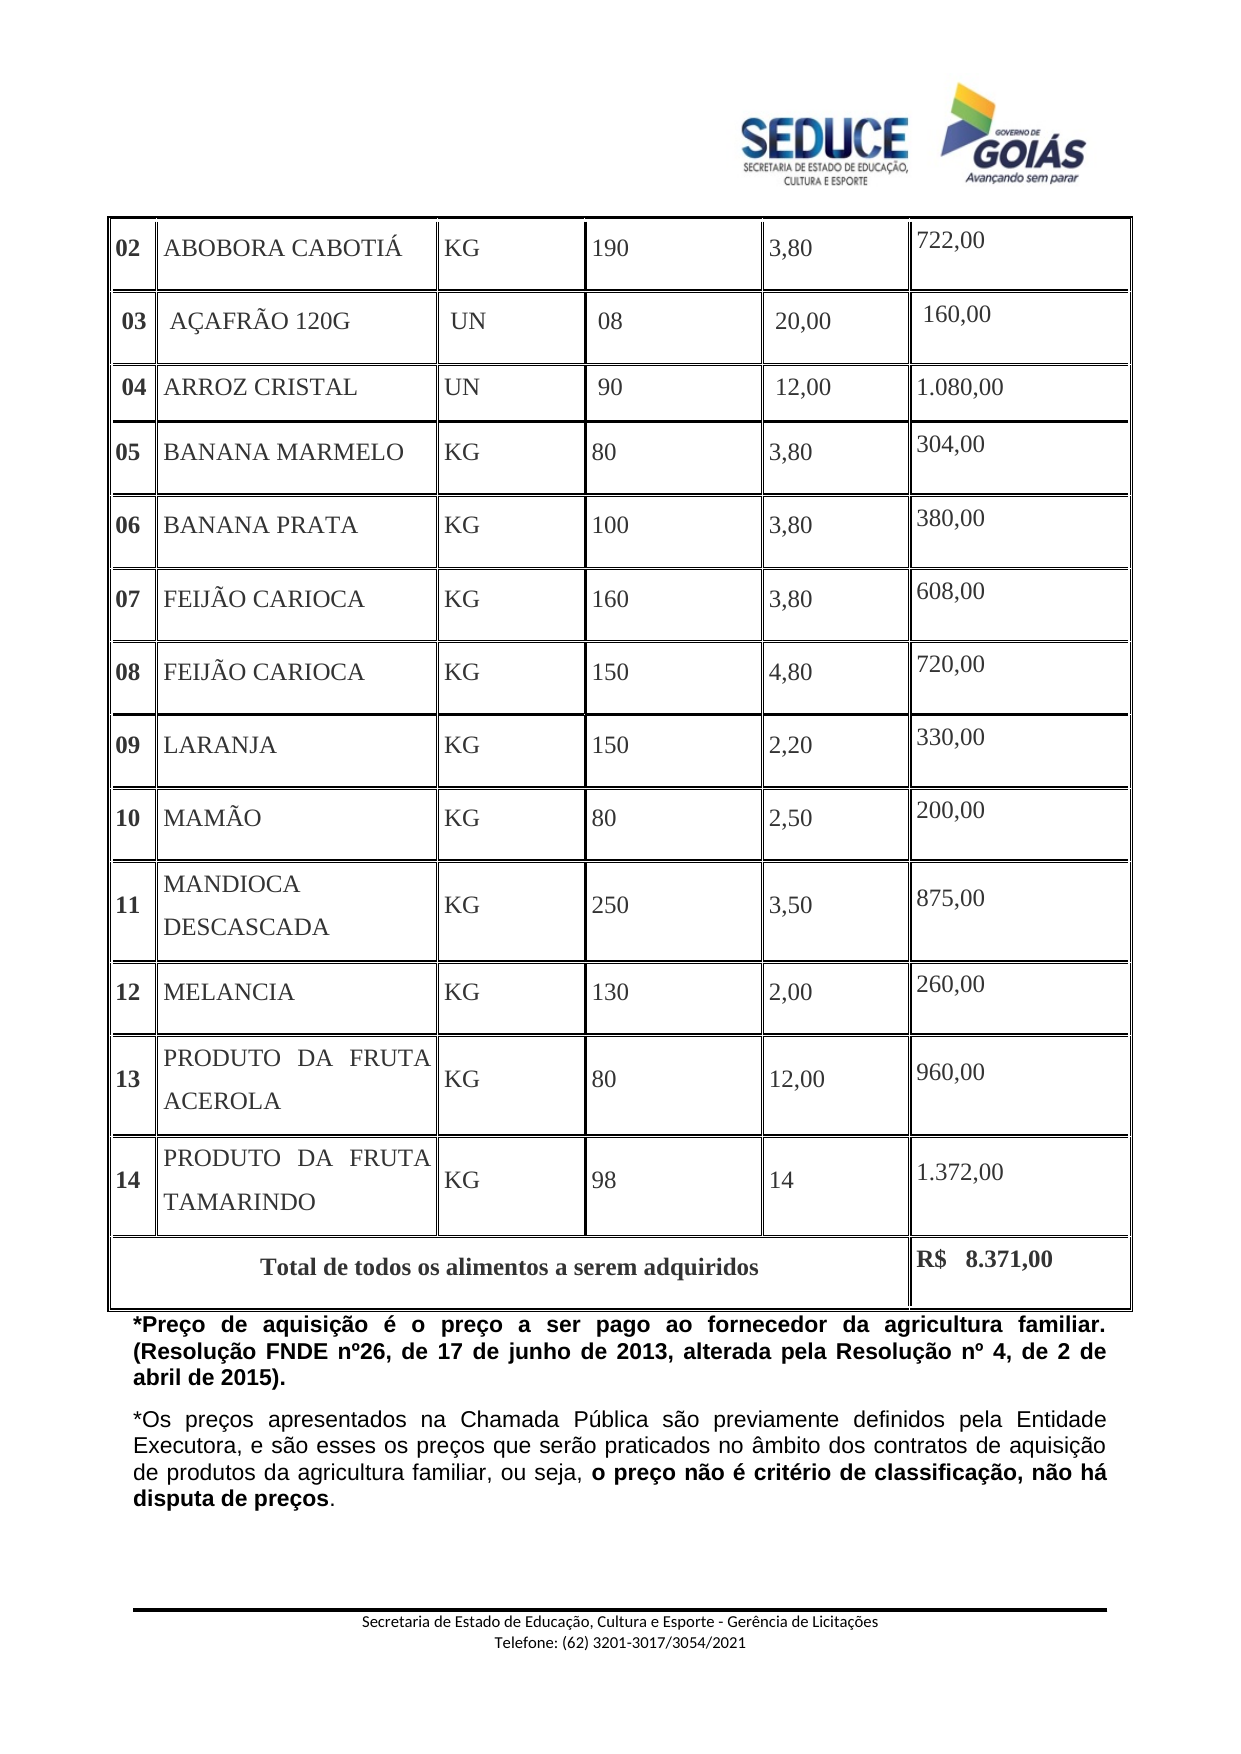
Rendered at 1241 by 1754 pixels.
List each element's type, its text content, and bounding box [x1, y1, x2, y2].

text *Os preços apresentados na Chamada Pública são previamente definidos pela Entidade Executora, e são esses os preços que serão praticados no âmbito dos contratos de aquisição de produtos da agricultura familiar, ou seja, o preço não é critério de classificação, não há disputa de preços. [133, 1406, 1107, 1511]
table_cell 720,00 [910, 640, 1131, 713]
table_cell 10 [111, 786, 155, 859]
text *Preço de aquisição é o preço a ser pago ao fornecedor da agricultura familiar. (Resolução FNDE nº26, de 17 de junho de 2013, alterada pela Resolução nº 4, de 2 de abril de 2015). [133, 1312, 1107, 1390]
table_cell 11 [111, 859, 155, 960]
table_cell UN [439, 293, 584, 362]
table_cell 100 [587, 497, 761, 566]
table_cell 190 [585, 219, 762, 289]
table_cell 20,00 [764, 293, 908, 362]
table_cell 12,00 [764, 1037, 908, 1134]
table_cell KG [439, 643, 584, 713]
table_cell 330,00 [912, 713, 1131, 786]
table_cell 2,20 [764, 716, 908, 786]
table_cell 09 [109, 713, 155, 786]
table_cell KG [439, 497, 584, 566]
table_cell 05 [111, 420, 155, 493]
table_cell 03 [111, 289, 155, 362]
table_cell KG [438, 218, 585, 289]
table_cell 3,80 [764, 570, 908, 640]
table_cell KG [439, 790, 584, 859]
table_cell 722,00 [910, 219, 1130, 289]
table_cell 160,00 [912, 289, 1130, 362]
table_cell 12,00 [764, 366, 908, 420]
table_cell 14 [764, 1138, 908, 1235]
table_cell FEIJÃO CARIOCA [158, 570, 436, 640]
table_cell BANANA PRATA [158, 497, 436, 566]
table_cell 3,80 [763, 218, 910, 289]
table_cell 1.372,00 [912, 1134, 1130, 1235]
table_cell KG [439, 964, 584, 1033]
table_cell 304,00 [912, 420, 1130, 493]
table_cell 130 [587, 964, 761, 1033]
table_cell KG [439, 570, 584, 640]
table_cell 150 [587, 643, 761, 713]
table_cell 608,00 [912, 566, 1130, 640]
table_cell 2,50 [764, 790, 908, 859]
table_cell 3,80 [764, 423, 908, 493]
table_cell 150 [587, 716, 761, 786]
table_cell ARROZ CRISTAL [158, 366, 436, 420]
table_cell 4,80 [764, 643, 908, 713]
table_cell 08 [109, 640, 157, 713]
table_cell PRODUTO DA FRUTA ACEROLA [158, 1037, 436, 1134]
table_cell MAMÃO [158, 790, 436, 859]
table_cell 380,00 [912, 493, 1130, 566]
table_cell 160 [587, 570, 761, 640]
table_cell 260,00 [912, 960, 1130, 1033]
table_cell UN [439, 366, 584, 420]
table_cell AÇAFRÃO 120G [158, 293, 436, 362]
table_cell KG [439, 1138, 584, 1235]
table_cell 98 [587, 1138, 761, 1235]
table_cell KG [439, 423, 584, 493]
table_cell 960,00 [912, 1033, 1130, 1134]
table_cell KG [439, 716, 584, 786]
table_cell 80 [587, 423, 761, 493]
table_cell 12 [111, 960, 155, 1033]
table_cell 250 [587, 863, 761, 960]
table_cell 3,50 [764, 863, 908, 960]
table_cell 14 [111, 1134, 155, 1235]
table_cell KG [439, 1037, 584, 1134]
table_cell PRODUTO DA FRUTA TAMARINDO [158, 1138, 436, 1235]
table_cell MELANCIA [158, 964, 436, 1033]
table_cell LARANJA [158, 716, 436, 786]
table_cell 3,80 [764, 497, 908, 566]
table_cell R$ 8.371,00 [910, 1235, 1131, 1308]
table_cell ABOBORA CABOTIÁ [157, 219, 438, 289]
table_cell Total de todos os alimentos a serem adquiridos [109, 1235, 910, 1308]
table_cell 07 [111, 566, 155, 640]
table_cell 80 [587, 790, 761, 859]
table_cell KG [439, 863, 584, 960]
table_cell 04 [111, 363, 155, 420]
table_cell 06 [111, 493, 155, 566]
table_cell 13 [111, 1033, 155, 1134]
table_cell 08 [587, 293, 761, 362]
table_cell 90 [587, 366, 761, 420]
table_cell 02 [111, 219, 157, 289]
table_cell 1.080,00 [912, 363, 1130, 420]
table_cell 2,00 [764, 964, 908, 1033]
table_cell 875,00 [912, 859, 1130, 960]
table_cell FEIJÃO CARIOCA [158, 643, 436, 713]
table_cell MANDIOCA DESCASCADA [158, 863, 436, 960]
table_cell 200,00 [912, 786, 1130, 859]
picture [726, 73, 1108, 216]
table_cell BANANA MARMELO [158, 423, 436, 493]
table_cell 80 [587, 1037, 761, 1134]
